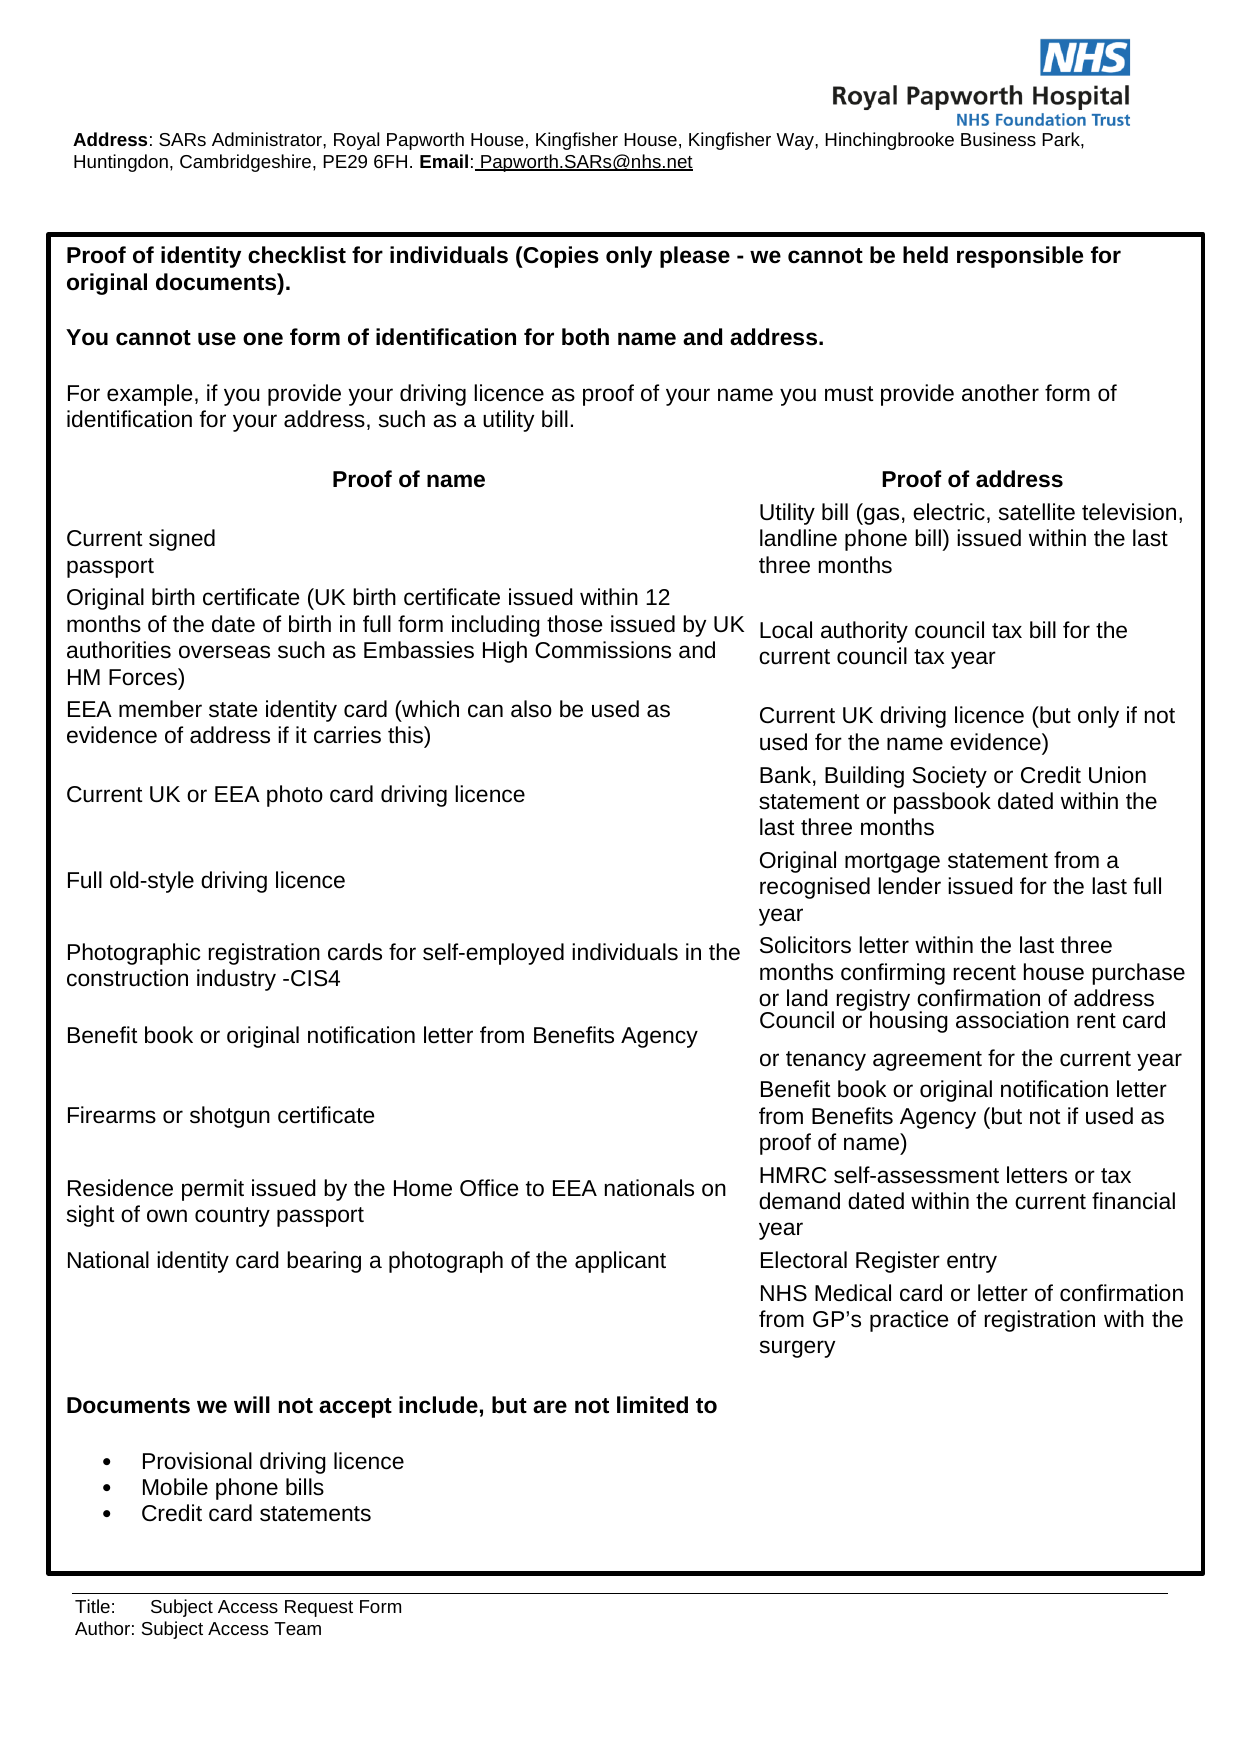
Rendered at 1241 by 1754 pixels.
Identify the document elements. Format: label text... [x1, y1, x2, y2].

text from Benefits Agency (but not if used as proof of name) [758, 1103, 1167, 1155]
text Current UK or EEA photo card driving licence [66, 781, 752, 808]
text Bank, Building Society or Credit Union statement or passbook dated within the last three months [759, 762, 1159, 841]
text or tenancy agreement for the current year [759, 1050, 1213, 1070]
text Current signed passport [66, 525, 310, 578]
text Full old-style driving licence [66, 867, 752, 893]
text Firearms or shotgun certificate [66, 1103, 727, 1129]
text NHS Medical card or letter of confirmation from GP’s practice of registration with the surgery [759, 1279, 1184, 1359]
subtitle Documents we will not accept include, but are not limited to [66, 1392, 1213, 1418]
text Residence permit issued by the Home Office to EEA nationals on sight of own country passport [66, 1175, 729, 1227]
text Original birth certificate (UK birth certificate issued within 12 months of the date of birth in full form including those issued by UK authorities overseas such as Embassies High Commissions and HM Forces) [66, 584, 752, 690]
text National identity card bearing a photograph of the applicant Electoral Register entry [66, 1247, 1213, 1273]
list Mobile phone bills [103, 1474, 1213, 1501]
text Local authority council tax bill for the current council tax year [759, 617, 1130, 670]
text EEA member state identity card (which can also be used as evidence of address if it carries this) [66, 696, 673, 749]
text You cannot use one form of identification for both name and address. [66, 324, 1213, 351]
text Benefit book or original notification letter from Benefits Agency Council or housing association rent card [66, 1017, 1213, 1050]
list Provisional driving licence [103, 1448, 1213, 1474]
list Credit card statements [103, 1501, 1213, 1527]
text Photographic registration cards for self-employed individuals in the construction industry -CIS4 [66, 939, 743, 992]
text Original mortgage statement from a recognised lender issued for the last full year [759, 847, 1164, 926]
subtitle Proof of identity checklist for individuals (Copies only please - we cannot be held responsible for original documents). [66, 242, 1123, 295]
text Utility bill (gas, electric, satellite television, landline phone bill) issued within the last three months [759, 499, 1186, 578]
picture [832, 38, 1131, 126]
text Benefit book or original notification letter [759, 1076, 1213, 1103]
text Solicitors letter within the last three months confirming recent house purchase or land registry confirmation of address [759, 932, 1187, 1011]
subtitle Proof of name Proof of address [332, 466, 1213, 492]
text HMRC self-assessment letters or tax demand dated within the current financial year [758, 1162, 1178, 1241]
text Current UK driving licence (but only if not used for the name evidence) [759, 702, 1177, 755]
text For example, if you provide your driving licence as proof of your name you must provide another form of identification for your address, such as a utility bill. [66, 380, 1118, 433]
